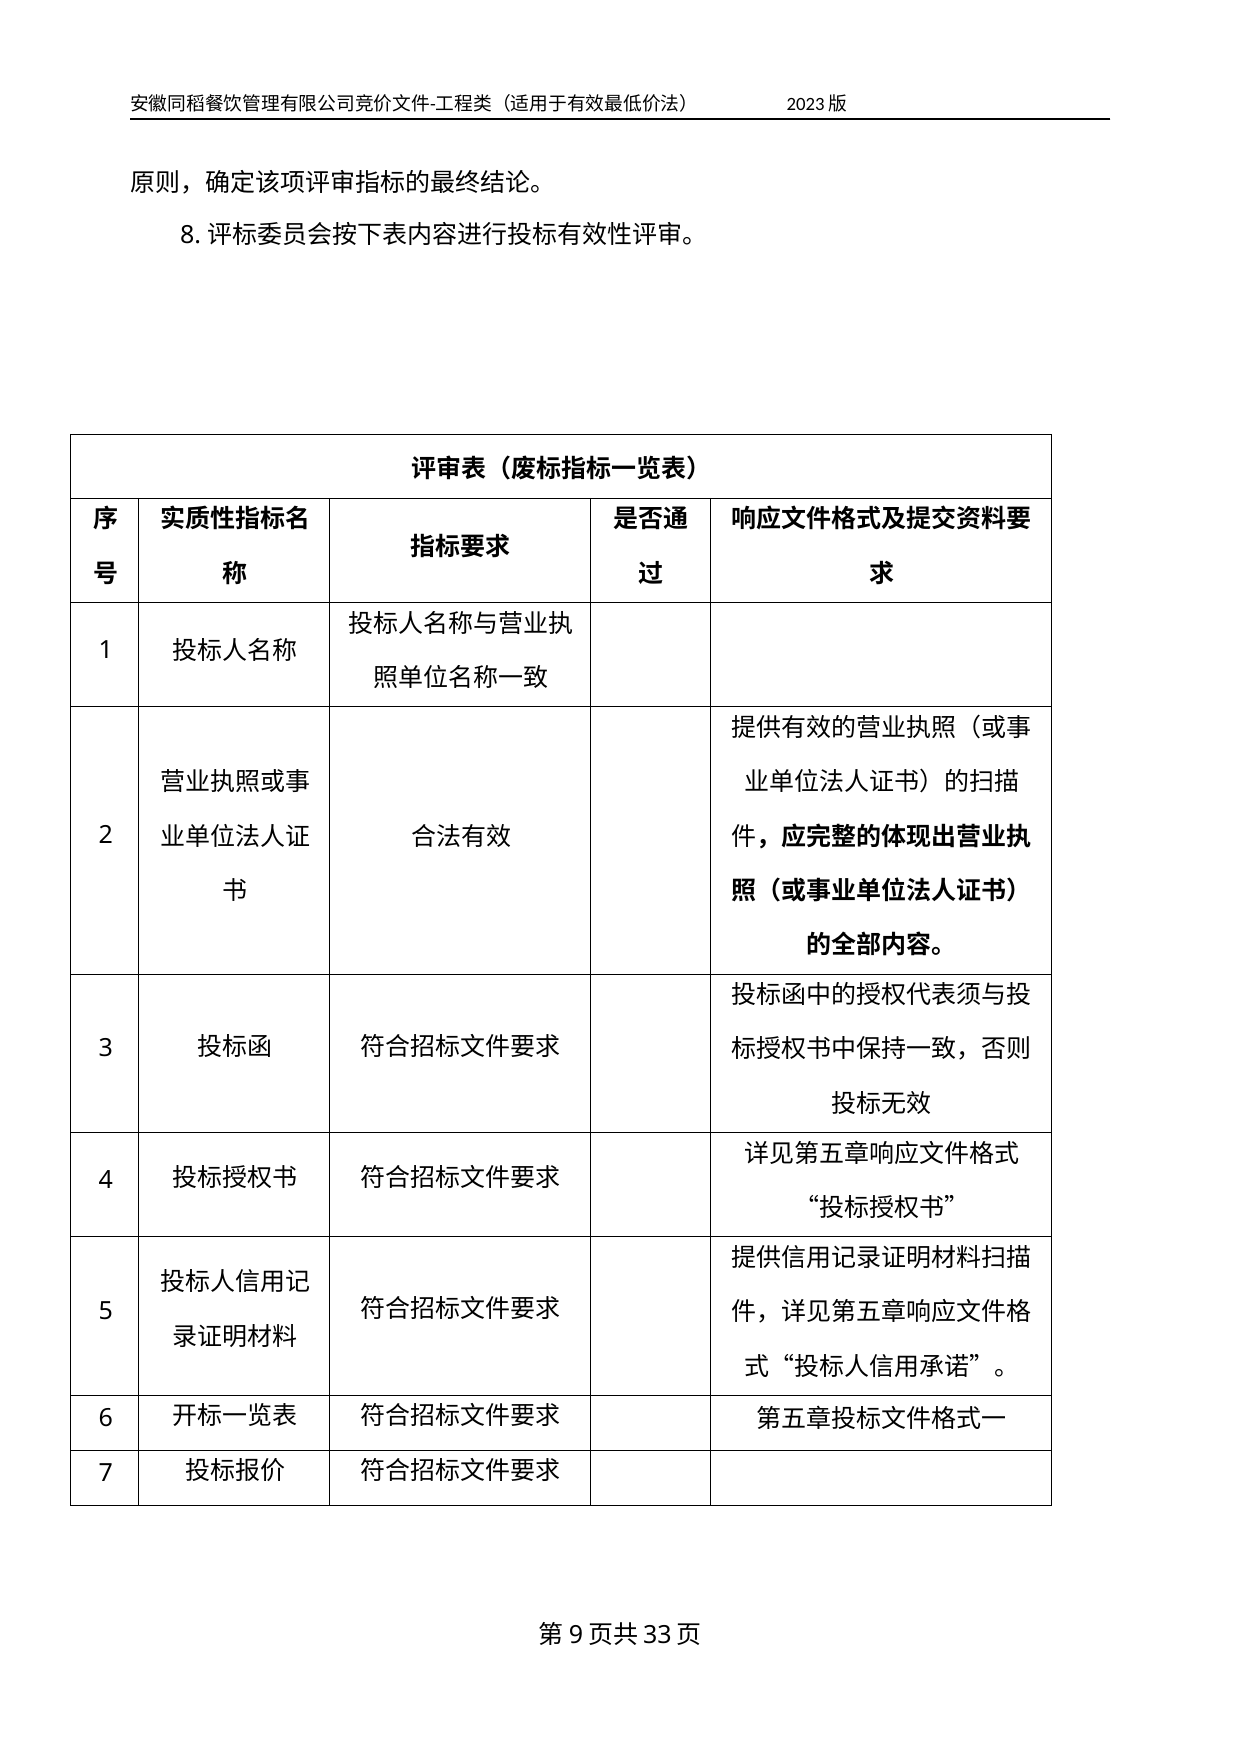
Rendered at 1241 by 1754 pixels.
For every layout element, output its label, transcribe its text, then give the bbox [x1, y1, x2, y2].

table_cell 7 [71, 1451, 138, 1505]
table_cell 是否通过 [591, 499, 710, 602]
table_cell [591, 1451, 710, 1505]
table_cell [591, 1133, 710, 1236]
table_cell 投标人名称与营业执照单位名称一致 [330, 603, 590, 706]
table_cell [591, 603, 710, 706]
table_cell 详见第五章响应文件格式“投标授权书” [711, 1133, 1051, 1236]
table_cell 营业执照或事业单位法人证书 [139, 707, 329, 973]
table_cell 合法有效 [330, 707, 590, 973]
table_cell 4 [71, 1133, 138, 1236]
table_cell 序号 [71, 499, 138, 602]
table_cell 符合招标文件要求 [330, 1451, 590, 1505]
table_cell [591, 975, 710, 1132]
table_cell 投标人名称 [139, 603, 329, 706]
table_cell [711, 1451, 1051, 1505]
table_cell 符合招标文件要求 [330, 975, 590, 1132]
table_cell 第五章投标文件格式一 [711, 1396, 1051, 1450]
table_cell 符合招标文件要求 [330, 1237, 590, 1395]
table_cell 符合招标文件要求 [330, 1133, 590, 1236]
table_cell 投标报价 [139, 1451, 329, 1505]
table_cell 投标函 [139, 975, 329, 1132]
table_cell [591, 707, 710, 973]
table_cell [591, 1396, 710, 1450]
table_cell 6 [71, 1396, 138, 1450]
table_cell 投标授权书 [139, 1133, 329, 1236]
table_cell 实质性指标名称 [139, 499, 329, 602]
table_cell 指标要求 [330, 499, 590, 602]
table_cell 3 [71, 975, 138, 1132]
table_cell 投标人信用记录证明材料 [139, 1237, 329, 1395]
table_header 评审表（废标指标一览表） [71, 435, 1051, 498]
table_cell 符合招标文件要求 [330, 1396, 590, 1450]
table_cell 响应文件格式及提交资料要求 [711, 499, 1051, 602]
table_cell 1 [71, 603, 138, 706]
table_cell [711, 603, 1051, 706]
table_cell 2 [71, 707, 138, 973]
table_cell 5 [71, 1237, 138, 1395]
table_cell 提供信用记录证明材料扫描件，详见第五章响应文件格式“投标人信用承诺”。 [711, 1237, 1051, 1395]
table_cell [591, 1237, 710, 1395]
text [130, 150, 1111, 202]
table_cell 投标函中的授权代表须与投标授权书中保持一致，否则投标无效 [711, 975, 1051, 1132]
text 8. 评标委员会按下表内容进行投标有效性评审。 [130, 202, 1111, 254]
table_cell 开标一览表 [139, 1396, 329, 1450]
table_cell 提供有效的营业执照（或事业单位法人证书）的扫描件，应完整的体现出营业执照（或事业单位法人证书）的全部内容。 [711, 707, 1051, 973]
